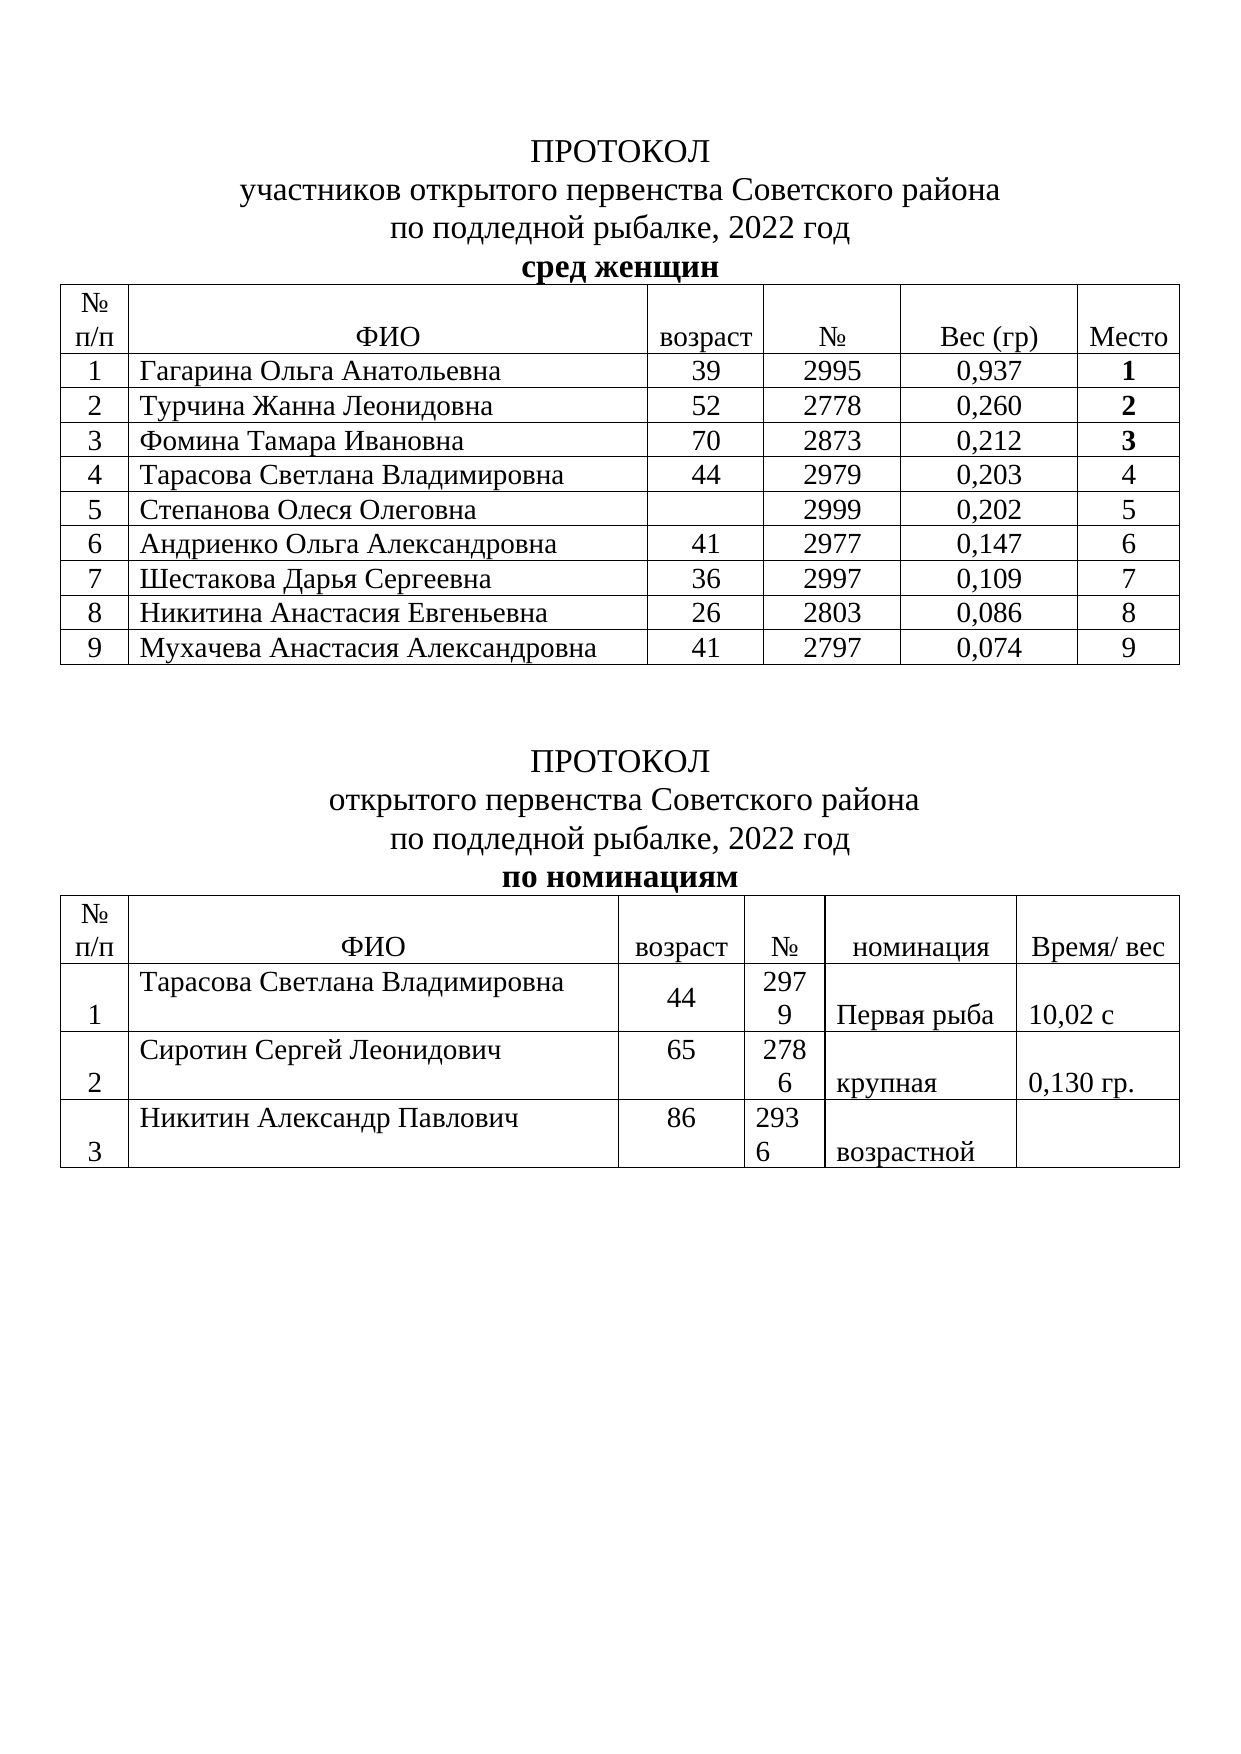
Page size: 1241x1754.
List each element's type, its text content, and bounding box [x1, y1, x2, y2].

table_cell [648, 492, 763, 525]
table_cell 2797 [764, 630, 900, 664]
table_cell 0,260 [901, 388, 1077, 422]
table_cell 2778 [764, 388, 900, 422]
table_cell Первая рыба [826, 964, 1016, 1031]
table_cell 2 [1078, 388, 1179, 422]
table_header ФИО [129, 285, 647, 352]
table_cell Никитина Анастасия Евгеньевна [129, 596, 647, 629]
table_cell Сиротин Сергей Леонидович [129, 1032, 618, 1099]
table_header Место [1078, 285, 1179, 352]
table_cell 41 [648, 630, 763, 664]
table_cell 0,147 [901, 526, 1077, 560]
table_cell возрастной [826, 1100, 1016, 1167]
table_cell 7 [61, 561, 128, 594]
table_cell 2 [61, 388, 128, 422]
table_cell 52 [648, 388, 763, 422]
table_cell 5 [1078, 492, 1179, 525]
table_header № [745, 896, 824, 963]
table_header Вес (гр) [901, 285, 1077, 352]
table_cell 39 [648, 354, 763, 387]
table_cell Мухачева Анастасия Александровна [129, 630, 647, 664]
table_header номинация [826, 896, 1016, 963]
table_cell Андриенко Ольга Александровна [129, 526, 647, 560]
table_header № п/п [61, 896, 128, 963]
table_cell 0,074 [901, 630, 1077, 664]
text ПРОТОКОЛ [89, 741, 1152, 780]
table_cell 9 [61, 630, 128, 664]
table_cell Тарасова Светлана Владимировна [129, 457, 647, 491]
table_cell 0,202 [901, 492, 1077, 525]
table_cell 2979 [745, 964, 824, 1031]
table_cell 2936 [745, 1100, 824, 1167]
table_cell 0,086 [901, 596, 1077, 629]
table_cell Гагарина Ольга Анатольевна [129, 354, 647, 387]
table_cell 1 [1078, 354, 1179, 387]
table_cell 10,02 с [1017, 964, 1179, 1031]
table_cell 0,109 [901, 561, 1077, 594]
table_cell 7 [1078, 561, 1179, 594]
table_cell 86 [619, 1100, 744, 1167]
table_cell 0,937 [901, 354, 1077, 387]
table_cell 44 [648, 457, 763, 491]
table_cell 65 [619, 1032, 744, 1099]
table_cell 0,130 гр. [1017, 1032, 1179, 1099]
text открытого первенства Советского района [89, 780, 1152, 818]
table_cell 2979 [764, 457, 900, 491]
table_cell 44 [619, 964, 744, 1031]
table_cell [1017, 1100, 1179, 1167]
table_cell Турчина Жанна Леонидовна [129, 388, 647, 422]
table_cell 4 [61, 457, 128, 491]
table_header ФИО [129, 896, 618, 963]
table_cell 0,212 [901, 423, 1077, 456]
table_cell 6 [61, 526, 128, 560]
table_cell 3 [61, 1100, 128, 1167]
table_cell 36 [648, 561, 763, 594]
table_cell 2803 [764, 596, 900, 629]
table_header возраст [619, 896, 744, 963]
table_cell Никитин Александр Павлович [129, 1100, 618, 1167]
text сред женщин [89, 246, 1152, 284]
table_cell Фомина Тамара Ивановна [129, 423, 647, 456]
table_cell 41 [648, 526, 763, 560]
table_cell 2 [61, 1032, 128, 1099]
table_cell 2873 [764, 423, 900, 456]
table_cell 1 [61, 354, 128, 387]
text по подледной рыбалке, 2022 год [89, 818, 1152, 856]
table_cell 2999 [764, 492, 900, 525]
table_cell 3 [61, 423, 128, 456]
table_cell 2977 [764, 526, 900, 560]
table_cell 0,203 [901, 457, 1077, 491]
table_cell Тарасова Светлана Владимировна [129, 964, 618, 1031]
table_cell Степанова Олеся Олеговна [129, 492, 647, 525]
table_cell 70 [648, 423, 763, 456]
table_cell 2995 [764, 354, 900, 387]
table_cell 26 [648, 596, 763, 629]
text участников открытого первенства Советского района [89, 169, 1152, 208]
table_header возраст [648, 285, 763, 352]
table_cell крупная [826, 1032, 1016, 1099]
table_cell 9 [1078, 630, 1179, 664]
table_cell 1 [61, 964, 128, 1031]
table_header № [764, 285, 900, 352]
table_cell 2997 [764, 561, 900, 594]
text по номинациям [89, 856, 1152, 895]
table_header № п/п [61, 285, 128, 352]
table_cell 4 [1078, 457, 1179, 491]
table_cell Шестакова Дарья Сергеевна [129, 561, 647, 594]
table_cell 3 [1078, 423, 1179, 456]
table_cell 2786 [745, 1032, 824, 1099]
table_cell 8 [1078, 596, 1179, 629]
table_cell 5 [61, 492, 128, 525]
text ПРОТОКОЛ [89, 131, 1152, 169]
text по подледной рыбалке, 2022 год [89, 208, 1152, 246]
table_cell 8 [61, 596, 128, 629]
table_header Время/ вес [1017, 896, 1179, 963]
table_cell 6 [1078, 526, 1179, 560]
